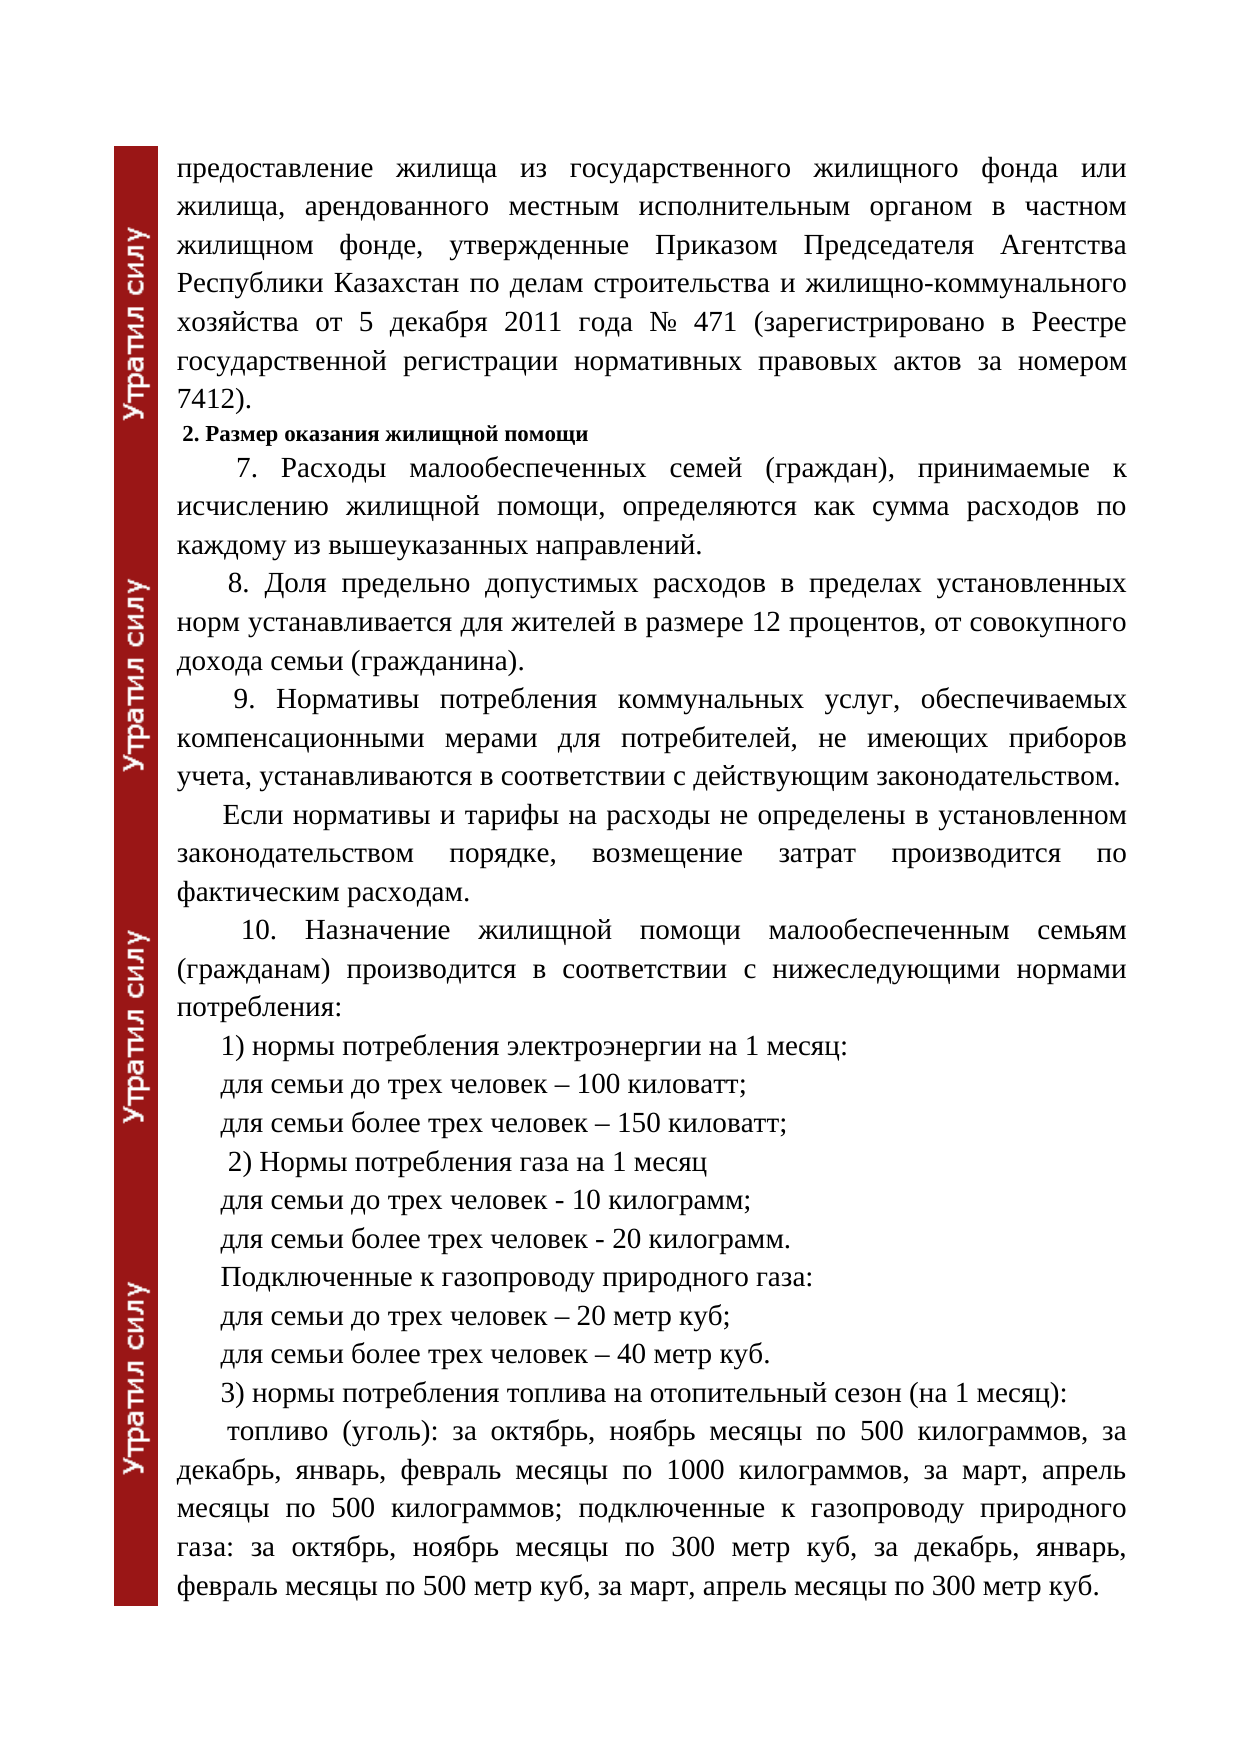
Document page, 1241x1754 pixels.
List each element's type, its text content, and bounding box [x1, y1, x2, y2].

picture [114, 1062, 158, 1067]
text для семьи более трех человек - 20 килограмм. [112, 1221, 1128, 1254]
picture [114, 1100, 158, 1105]
picture [114, 1023, 158, 1028]
picture [114, 1370, 158, 1375]
text 10. Назначение жилищной помощи малообеспеченным семьям (гражданам) производится в соответствии c нижеследующими нормами потребления: [112, 912, 1128, 1023]
text Если нормативы и тарифы на расходы не определены в установленном законодательством порядке, возмещение затрат производится по фактическим расходам. [112, 797, 1128, 907]
text 9. Нормативы потребления коммунальных услуг, обеспечиваемых компенсационными мерами для потребителей, не имеющих приборов учета, устанавливаются в соответствии с действующим законодательством. [112, 681, 1128, 792]
text 2) Нормы потребления газа на 1 месяц [112, 1144, 1128, 1177]
text для семьи более трех человек – 150 киловатт; [112, 1105, 1128, 1139]
text 1) нормы потребления электроэнергии на 1 месяц: [112, 1028, 1128, 1062]
picture [114, 1177, 158, 1182]
picture [114, 907, 158, 912]
picture [114, 561, 158, 566]
text 7. Расходы малообеспеченных семей (граждан), принимаемые к исчислению жилищной помощи, определяются как сумма расходов по каждому из вышеуказанных направлений. [112, 450, 1128, 561]
text 8. Доля предельно допустимых расходов в пределах установленных норм устанавливается для жителей в размере 12 процентов, от совокупного дохода семьи (гражданина). [112, 566, 1128, 676]
picture [114, 1408, 158, 1413]
text Подключенные к газопроводу природного газа: [112, 1259, 1128, 1293]
picture [114, 446, 158, 450]
text для семьи более трех человек – 40 метр куб. [112, 1336, 1128, 1370]
picture [114, 1216, 158, 1221]
picture [114, 415, 158, 420]
text для семьи до трех человек - 10 килограмм; [112, 1182, 1128, 1216]
text для семьи до трех человек – 20 метр куб; [112, 1298, 1128, 1331]
picture [114, 146, 158, 150]
text топливо (уголь): за октябрь, ноябрь месяцы по 500 килограммов, за декабрь, январь, февраль месяцы по 1000 килограммов, за март, апрель месяцы по 500 килограммов; подключенные к газопроводу природного газа: за октябрь, ноябрь месяцы по 300 метр куб, за декабрь, январь, февраль месяцы по 500 метр куб, за март, апрель месяцы по 300 метр куб. [112, 1413, 1128, 1601]
text для семьи до трех человек – 100 киловатт; [112, 1067, 1128, 1100]
picture [114, 1601, 158, 1606]
picture [114, 1139, 158, 1144]
picture [114, 1254, 158, 1259]
picture [114, 1293, 158, 1298]
text 2. Размер оказания жилищной помощи [112, 420, 1128, 446]
picture [114, 792, 158, 797]
text 3) нормы потребления топлива на отопительный сезон (на 1 месяц): [112, 1375, 1128, 1408]
picture [114, 1331, 158, 1336]
picture [114, 676, 158, 681]
